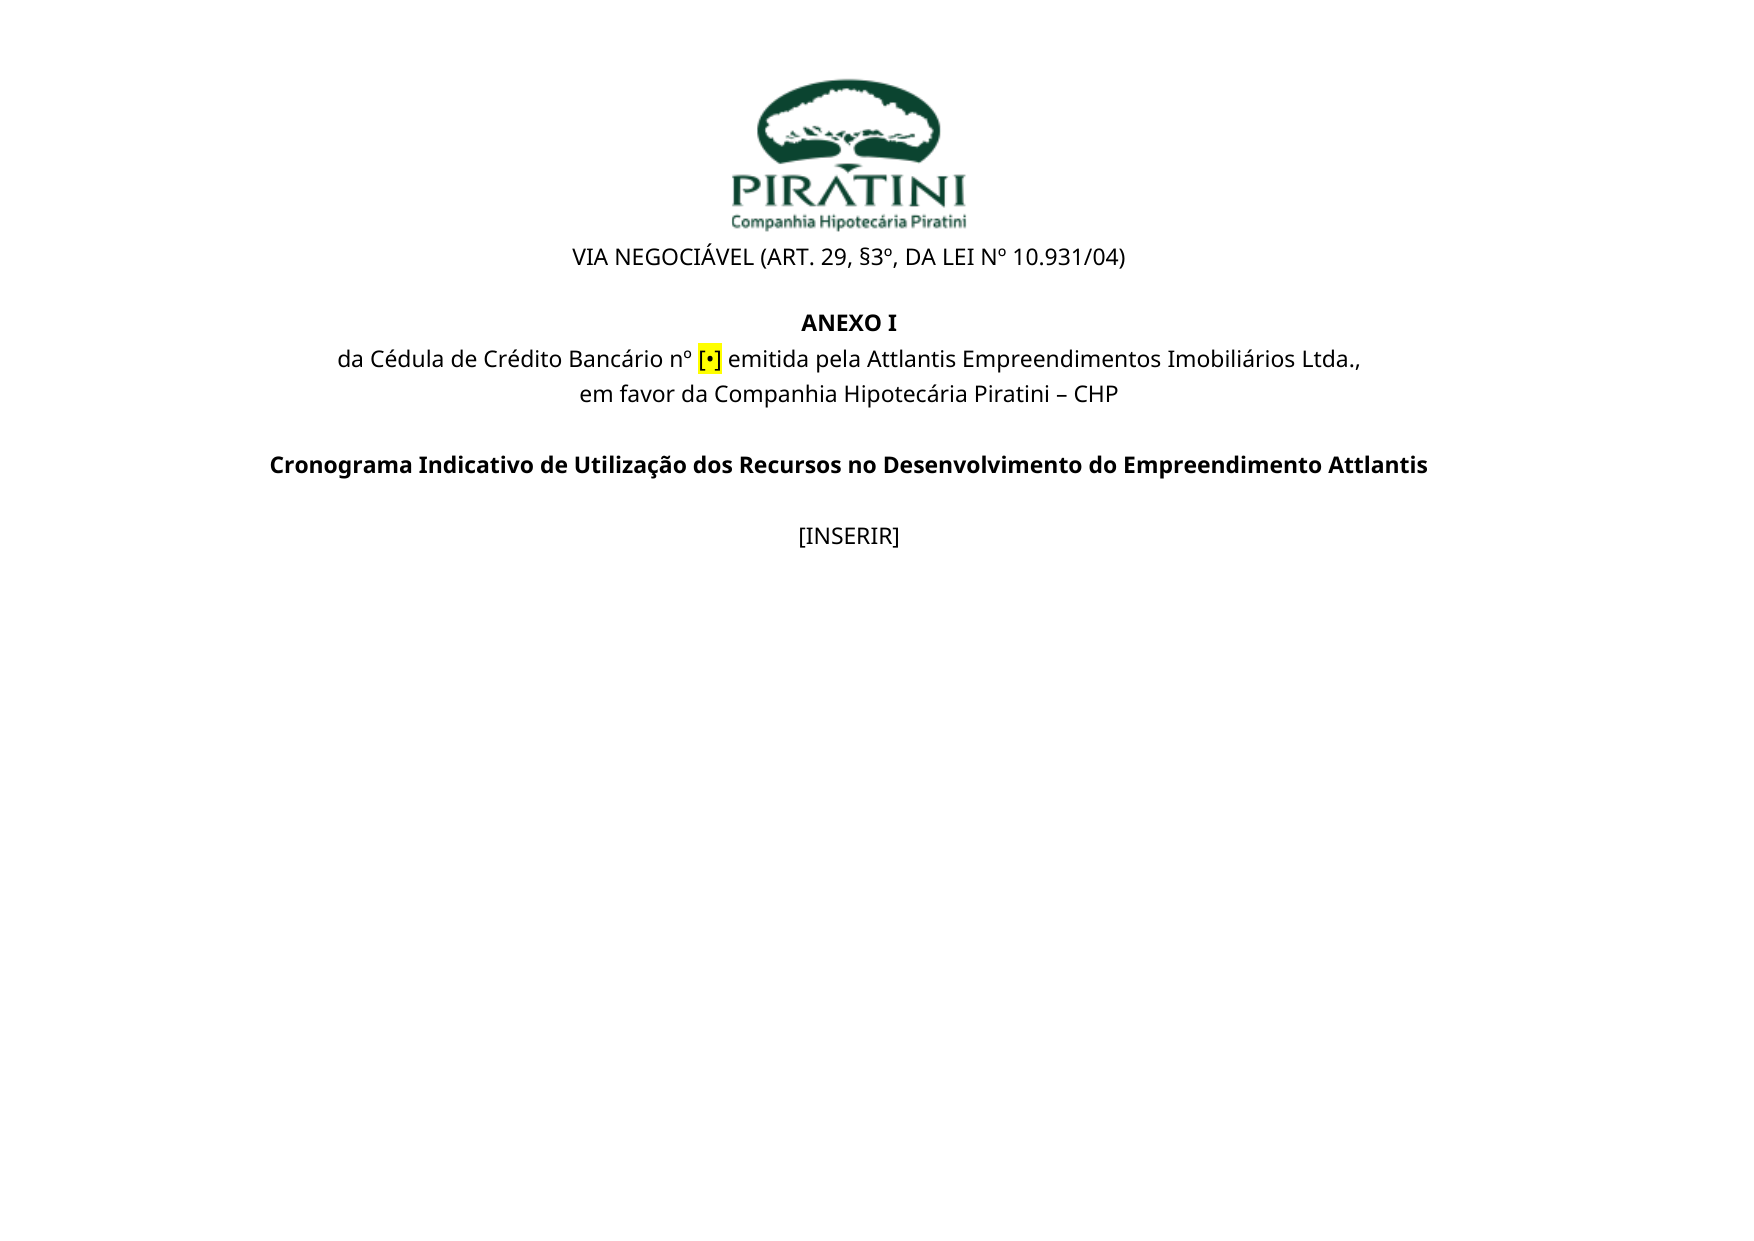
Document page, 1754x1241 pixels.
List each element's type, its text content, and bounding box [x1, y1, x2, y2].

text [INSERIR] [94, 516, 1604, 551]
text Cronograma Indicativo de Utilização dos Recursos no Desenvolvimento do Empreendimento Attlantis [94, 445, 1604, 481]
picture [731, 73, 967, 241]
text em favor da Companhia Hipotecária Piratini – CHP [94, 374, 1604, 410]
text ANEXO I [94, 303, 1604, 339]
text da Cédula de Crédito Bancário nº [•] emitida pela Attlantis Empreendimentos Imobiliários Ltda., [94, 339, 1604, 374]
